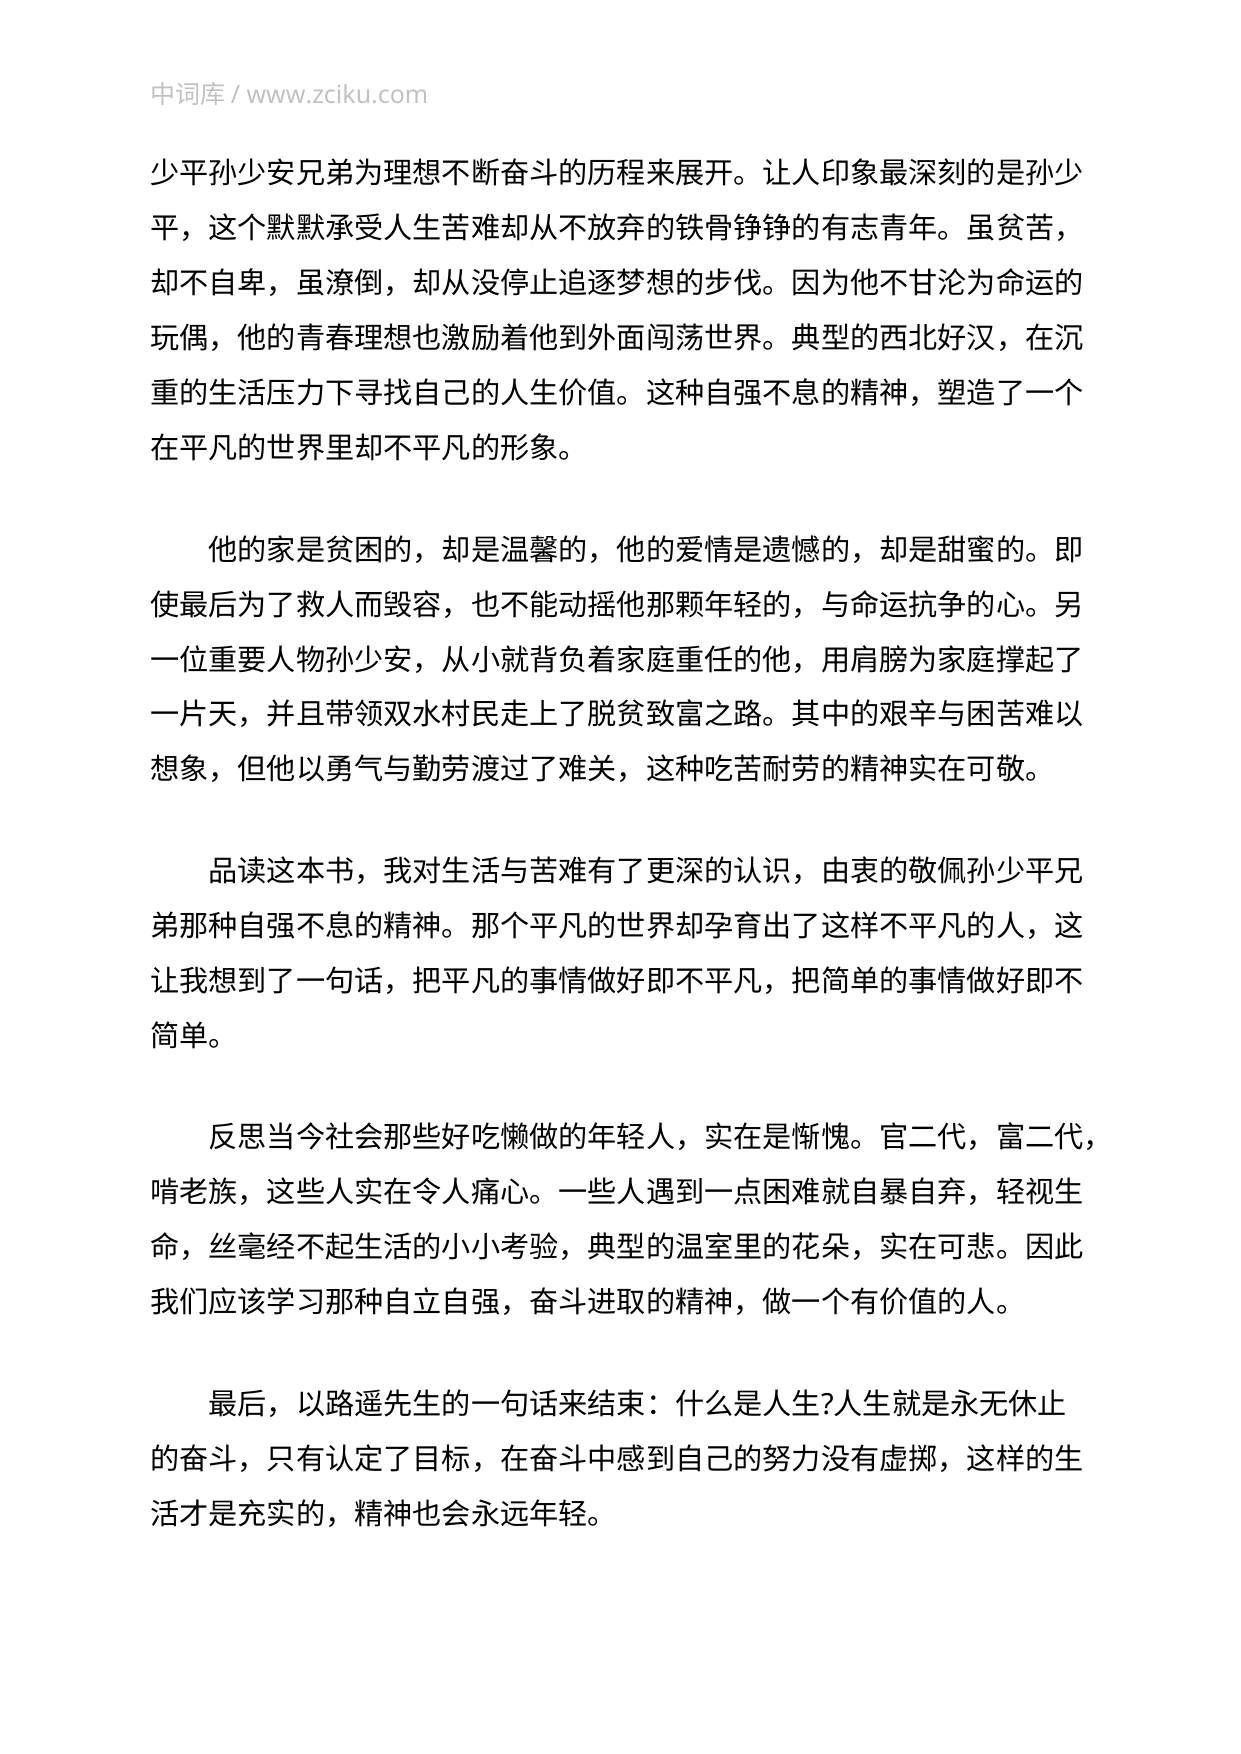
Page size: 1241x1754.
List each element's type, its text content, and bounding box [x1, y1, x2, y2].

text 反思当今社会那些好吃懒做的年轻人，实在是惭愧。官二代，富二代，啃老族，这些人实在令人痛心。一些人遇到一点困难就自暴自弃，轻视生命，丝毫经不起生活的小小考验，典型的温室里的花朵，实在可悲。因此我们应该学习那种自立自强，奋斗进取的精神，做一个有价值的人。 [150, 1114, 1090, 1321]
text 他的家是贫困的，却是温馨的，他的爱情是遗憾的，却是甜蜜的。即使最后为了救人而毁容，也不能动摇他那颗年轻的，与命运抗争的心。另一位重要人物孙少安，从小就背负着家庭重任的他，用肩膀为家庭撑起了一片天，并且带领双水村民走上了脱贫致富之路。其中的艰辛与困苦难以想象，但他以勇气与勤劳渡过了难关，这种吃苦耐劳的精神实在可敬。 [150, 526, 1090, 788]
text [150, 150, 1090, 467]
text 品读这本书，我对生活与苦难有了更深的认识，由衷的敬佩孙少平兄弟那种自强不息的精神。那个平凡的世界却孕育出了这样不平凡的人，这让我想到了一句话，把平凡的事情做好即不平凡，把简单的事情做好即不简单。 [150, 848, 1090, 1054]
text 最后，以路遥先生的一句话来结束：什么是人生?人生就是永无休止的奋斗，只有认定了目标，在奋斗中感到自己的努力没有虚掷，这样的生活才是充实的，精神也会永远年轻。 [150, 1381, 1090, 1533]
